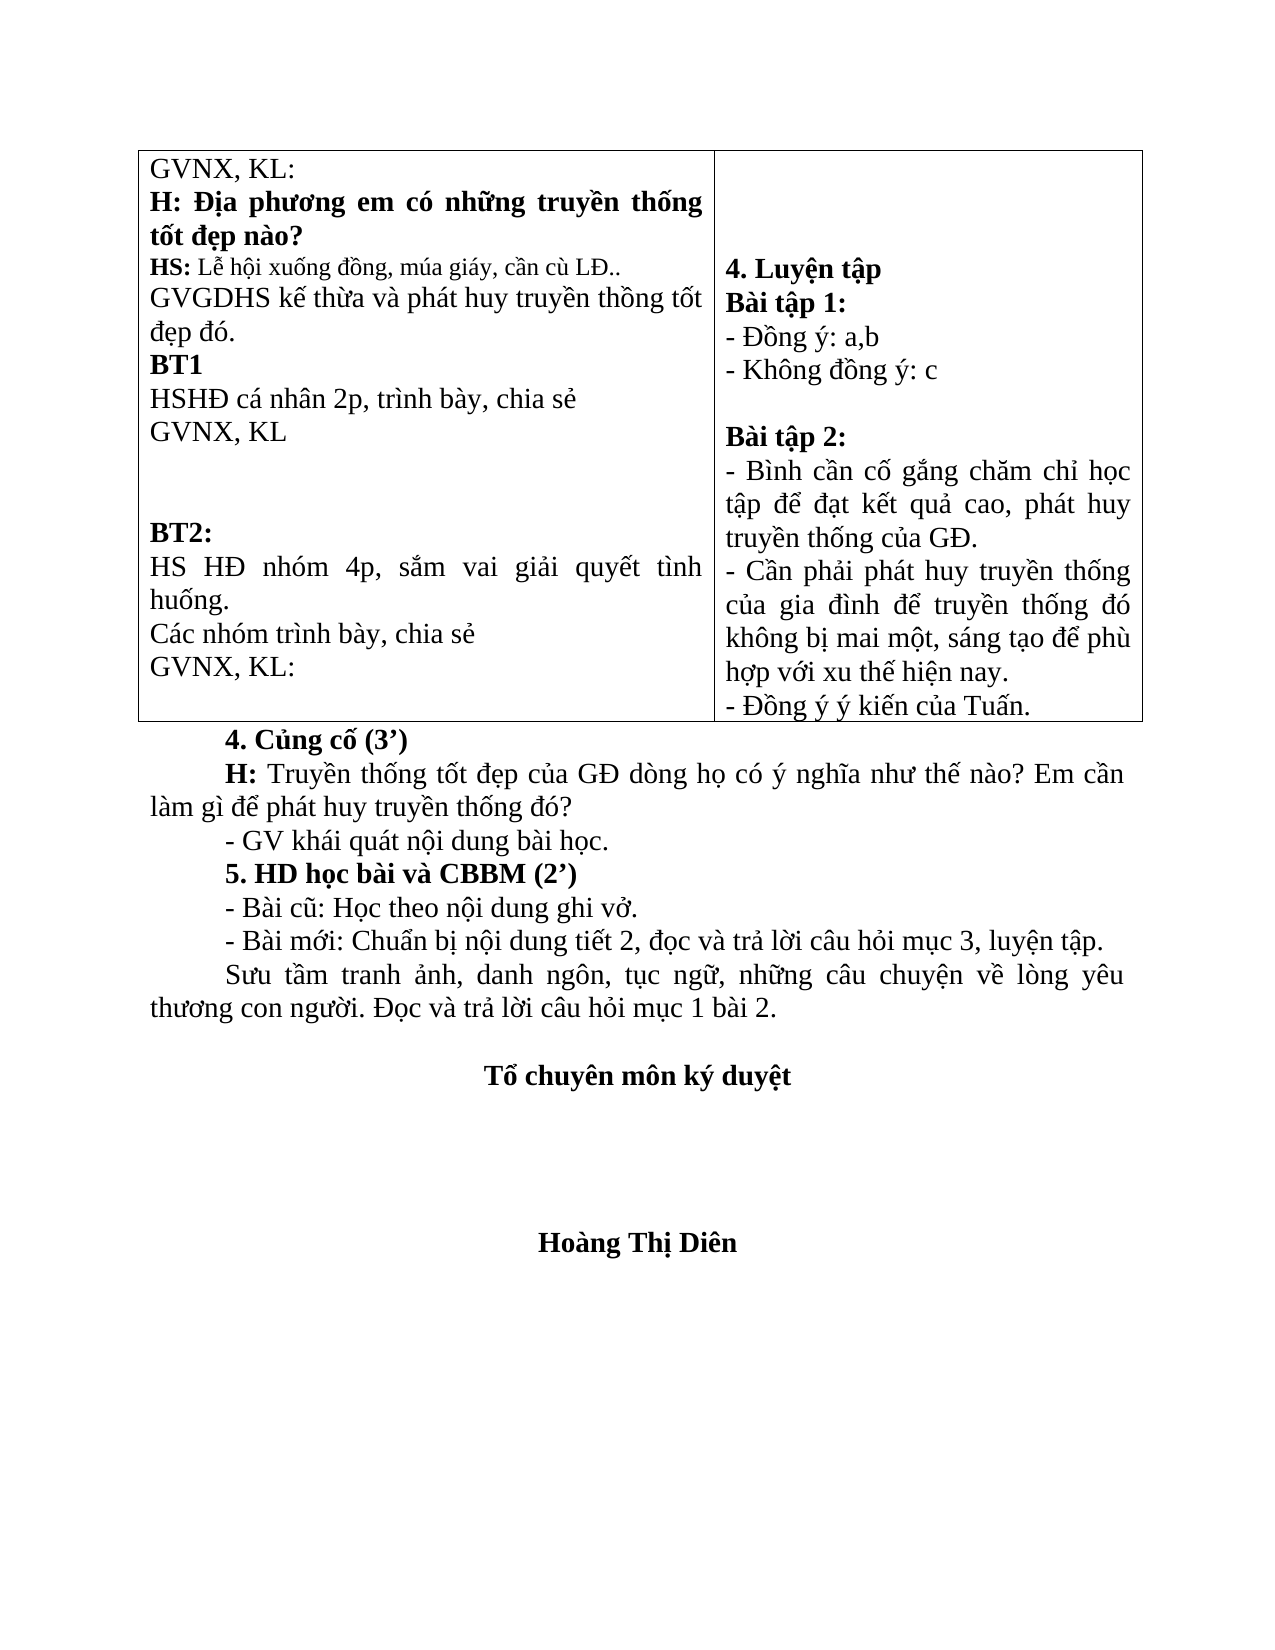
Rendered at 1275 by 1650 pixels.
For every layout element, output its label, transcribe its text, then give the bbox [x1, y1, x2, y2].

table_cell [139, 151, 714, 721]
text - Bài mới: Chuẩn bị nội dung tiết 2, đọc và trả lời câu hỏi mục 3, luyện tập. [150, 923, 1125, 957]
text H: Truyền thống tốt đẹp của GĐ dòng họ có ý nghĩa như thế nào? Em cần làm gì để phát huy truyền thống đó? [150, 756, 1125, 823]
text Tổ chuyên môn ký duyệt [150, 1058, 1125, 1091]
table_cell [715, 151, 1142, 721]
text - GV khái quát nội dung bài học. [150, 823, 1125, 856]
text Hoàng Thị Diên [150, 1225, 1125, 1259]
text 4. Củng cố (3’) [150, 722, 1125, 756]
text Sưu tầm tranh ảnh, danh ngôn, tục ngữ, những câu chuyện về lòng yêu thương con người. Đọc và trả lời câu hỏi mục 1 bài 2. [150, 957, 1125, 1024]
text 5. HD học bài và CBBM (2’) [150, 856, 1125, 890]
text - Bài cũ: Học theo nội dung ghi vở. [150, 890, 1125, 923]
